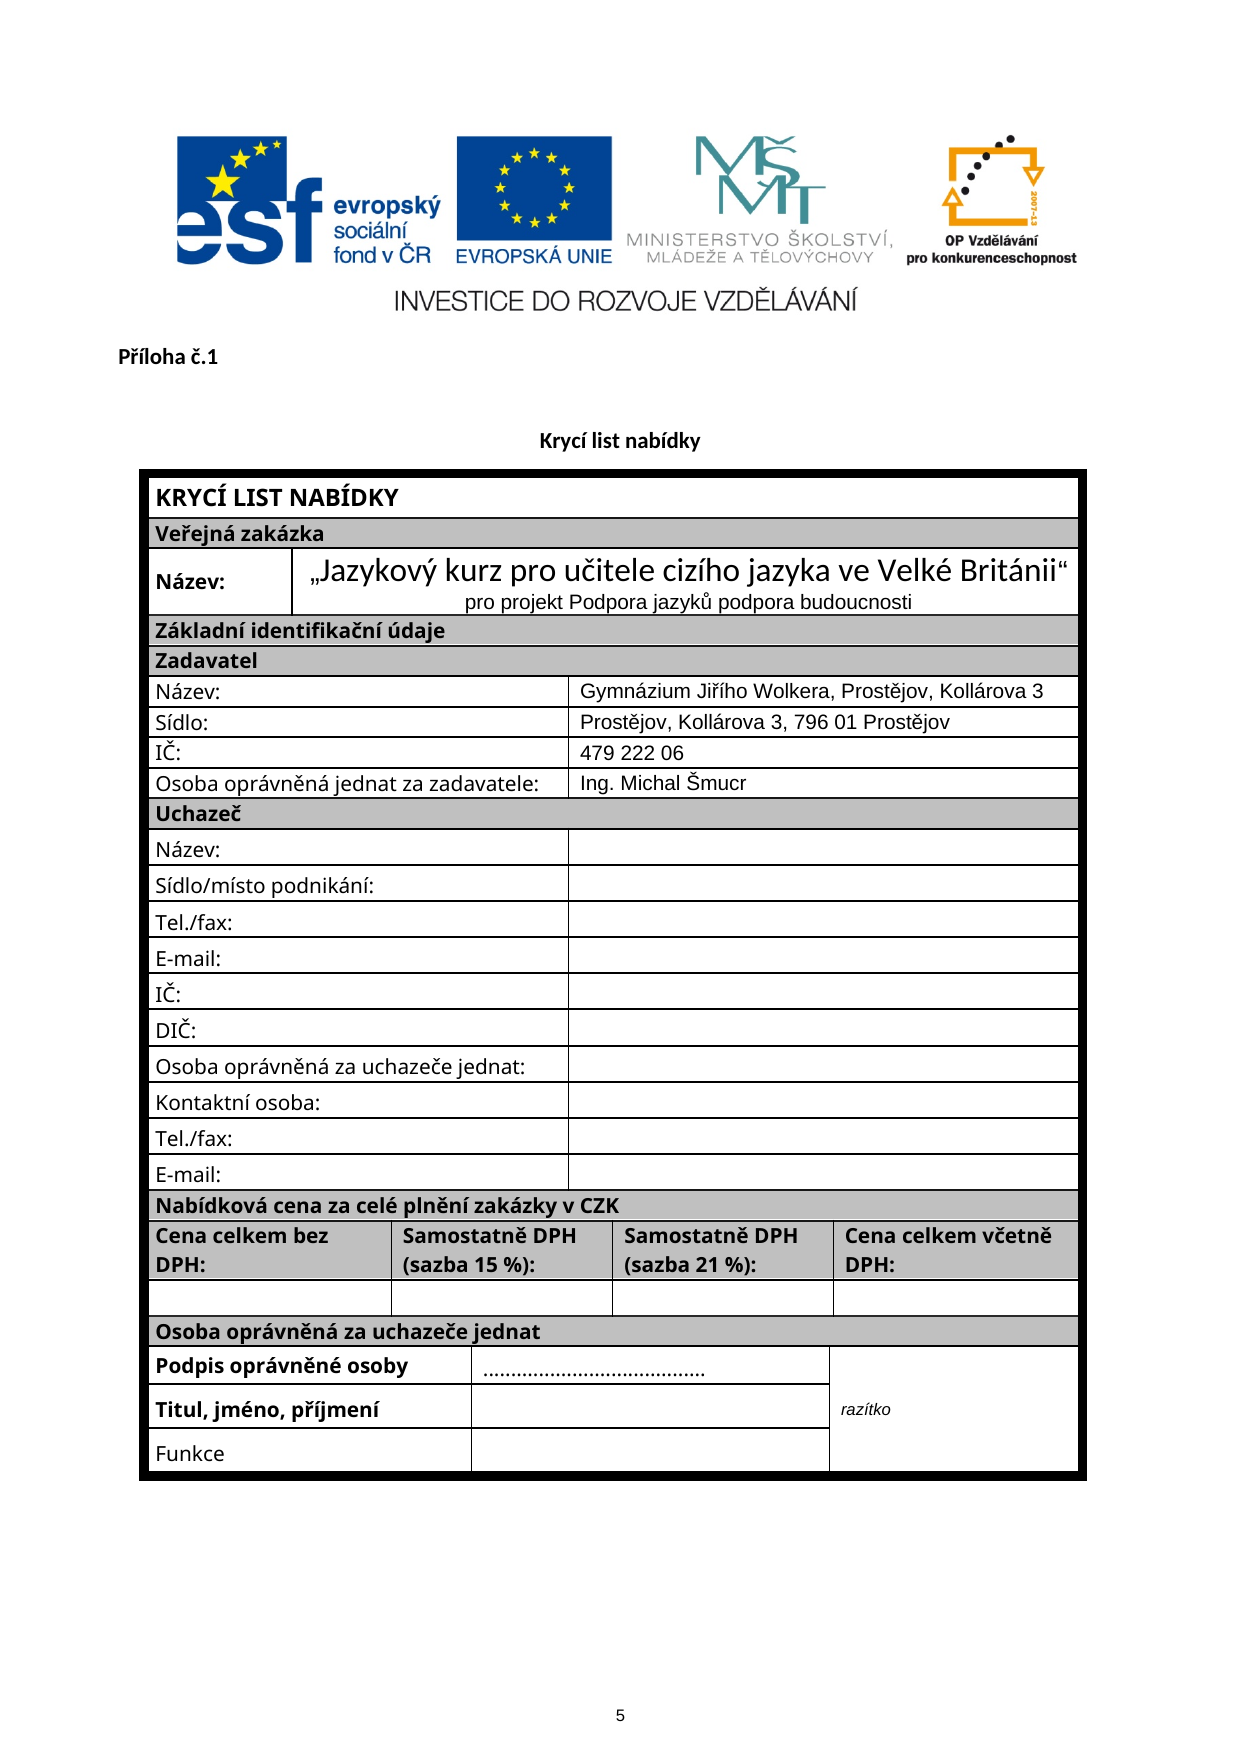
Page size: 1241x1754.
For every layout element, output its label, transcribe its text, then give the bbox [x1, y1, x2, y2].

text Krycí list nabídky [118, 426, 1122, 454]
text Příloha č.2 [118, 454, 1122, 482]
picture [129, 95, 1138, 343]
text Příloha č.1 [118, 295, 1122, 370]
